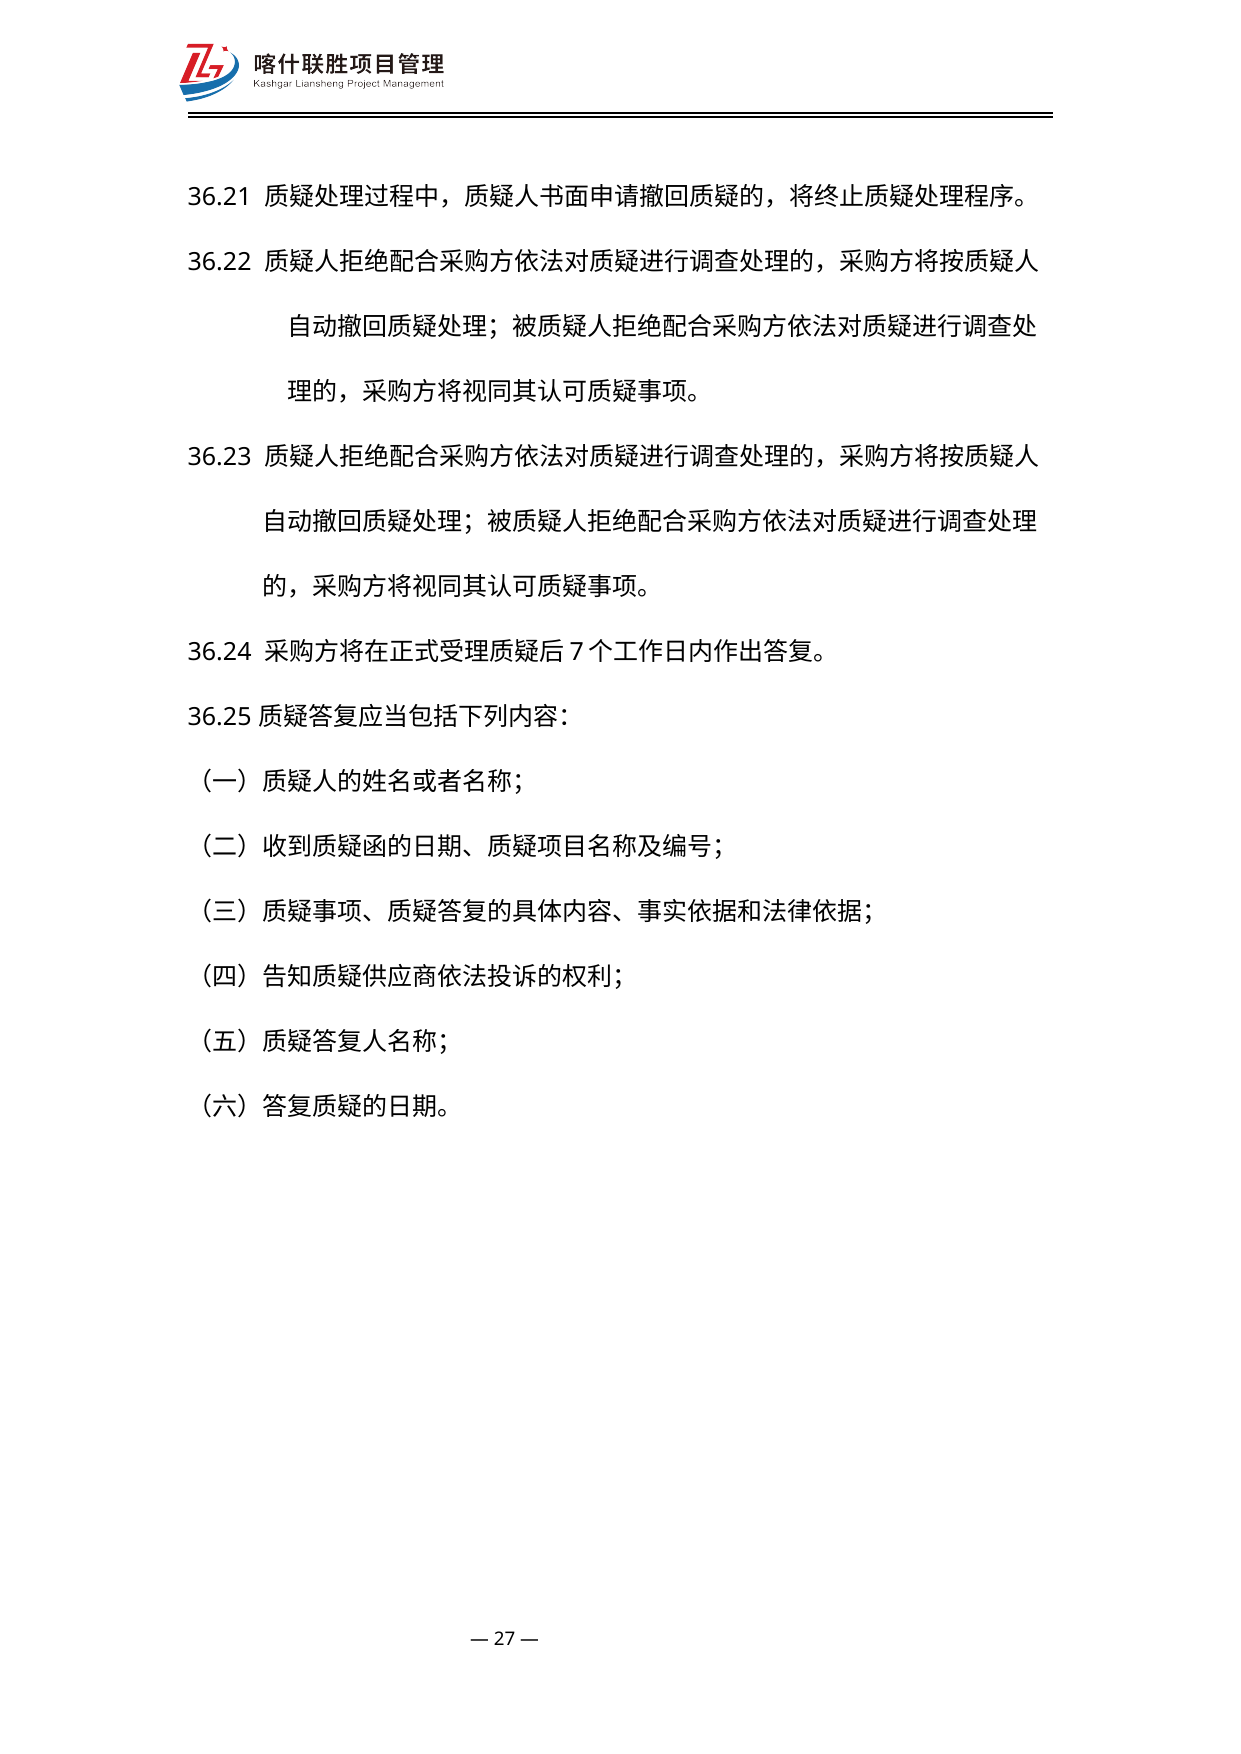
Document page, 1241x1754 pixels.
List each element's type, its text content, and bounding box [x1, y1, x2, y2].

text 36.24 采购方将在正式受理质疑后7个工作日内作出答复。 [187, 617, 1053, 682]
text （六）答复质疑的日期。 [187, 1072, 1053, 1137]
text 36.22 质疑人拒绝配合采购方依法对质疑进行调查处理的，采购方将按质疑人自动撤回质疑处理；被质疑人拒绝配合采购方依法对质疑进行调查处理的，采购方将视同其认可质疑事项。 [187, 227, 1053, 422]
text 36.25 质疑答复应当包括下列内容： [187, 682, 1053, 747]
text 36.21 质疑处理过程中，质疑人书面申请撤回质疑的，将终止质疑处理程序。 [187, 162, 1053, 227]
text （四）告知质疑供应商依法投诉的权利； [187, 942, 1053, 1007]
text （五）质疑答复人名称； [187, 1007, 1053, 1072]
text 36.23 质疑人拒绝配合采购方依法对质疑进行调查处理的，采购方将按质疑人自动撤回质疑处理；被质疑人拒绝配合采购方依法对质疑进行调查处理的，采购方将视同其认可质疑事项。 [187, 422, 1053, 617]
text （三）质疑事项、质疑答复的具体内容、事实依据和法律依据； [187, 877, 1053, 942]
text （一）质疑人的姓名或者名称； [187, 747, 1053, 812]
picture [178, 41, 448, 105]
text （二）收到质疑函的日期、质疑项目名称及编号； [187, 812, 1053, 877]
